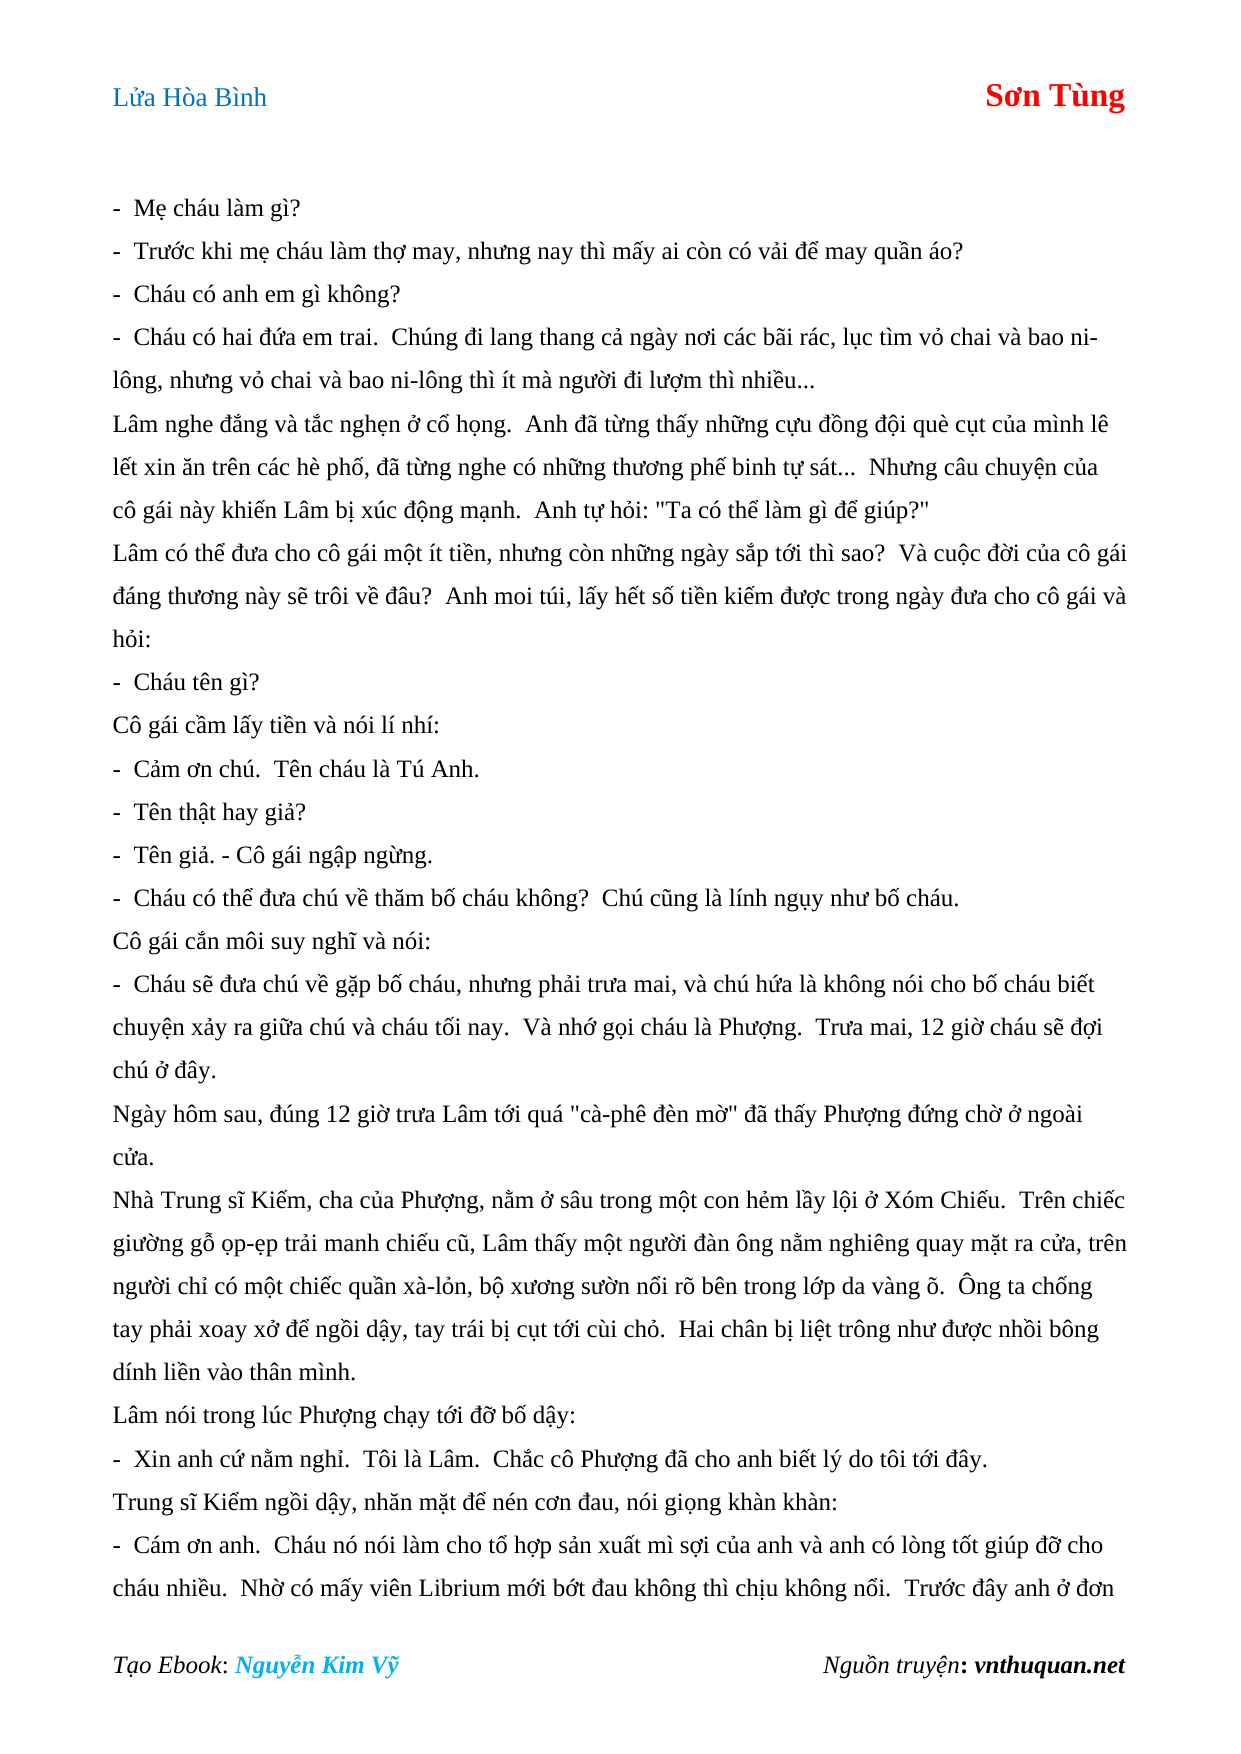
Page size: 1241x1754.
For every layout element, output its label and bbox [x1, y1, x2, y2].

text [112, 150, 1128, 1602]
